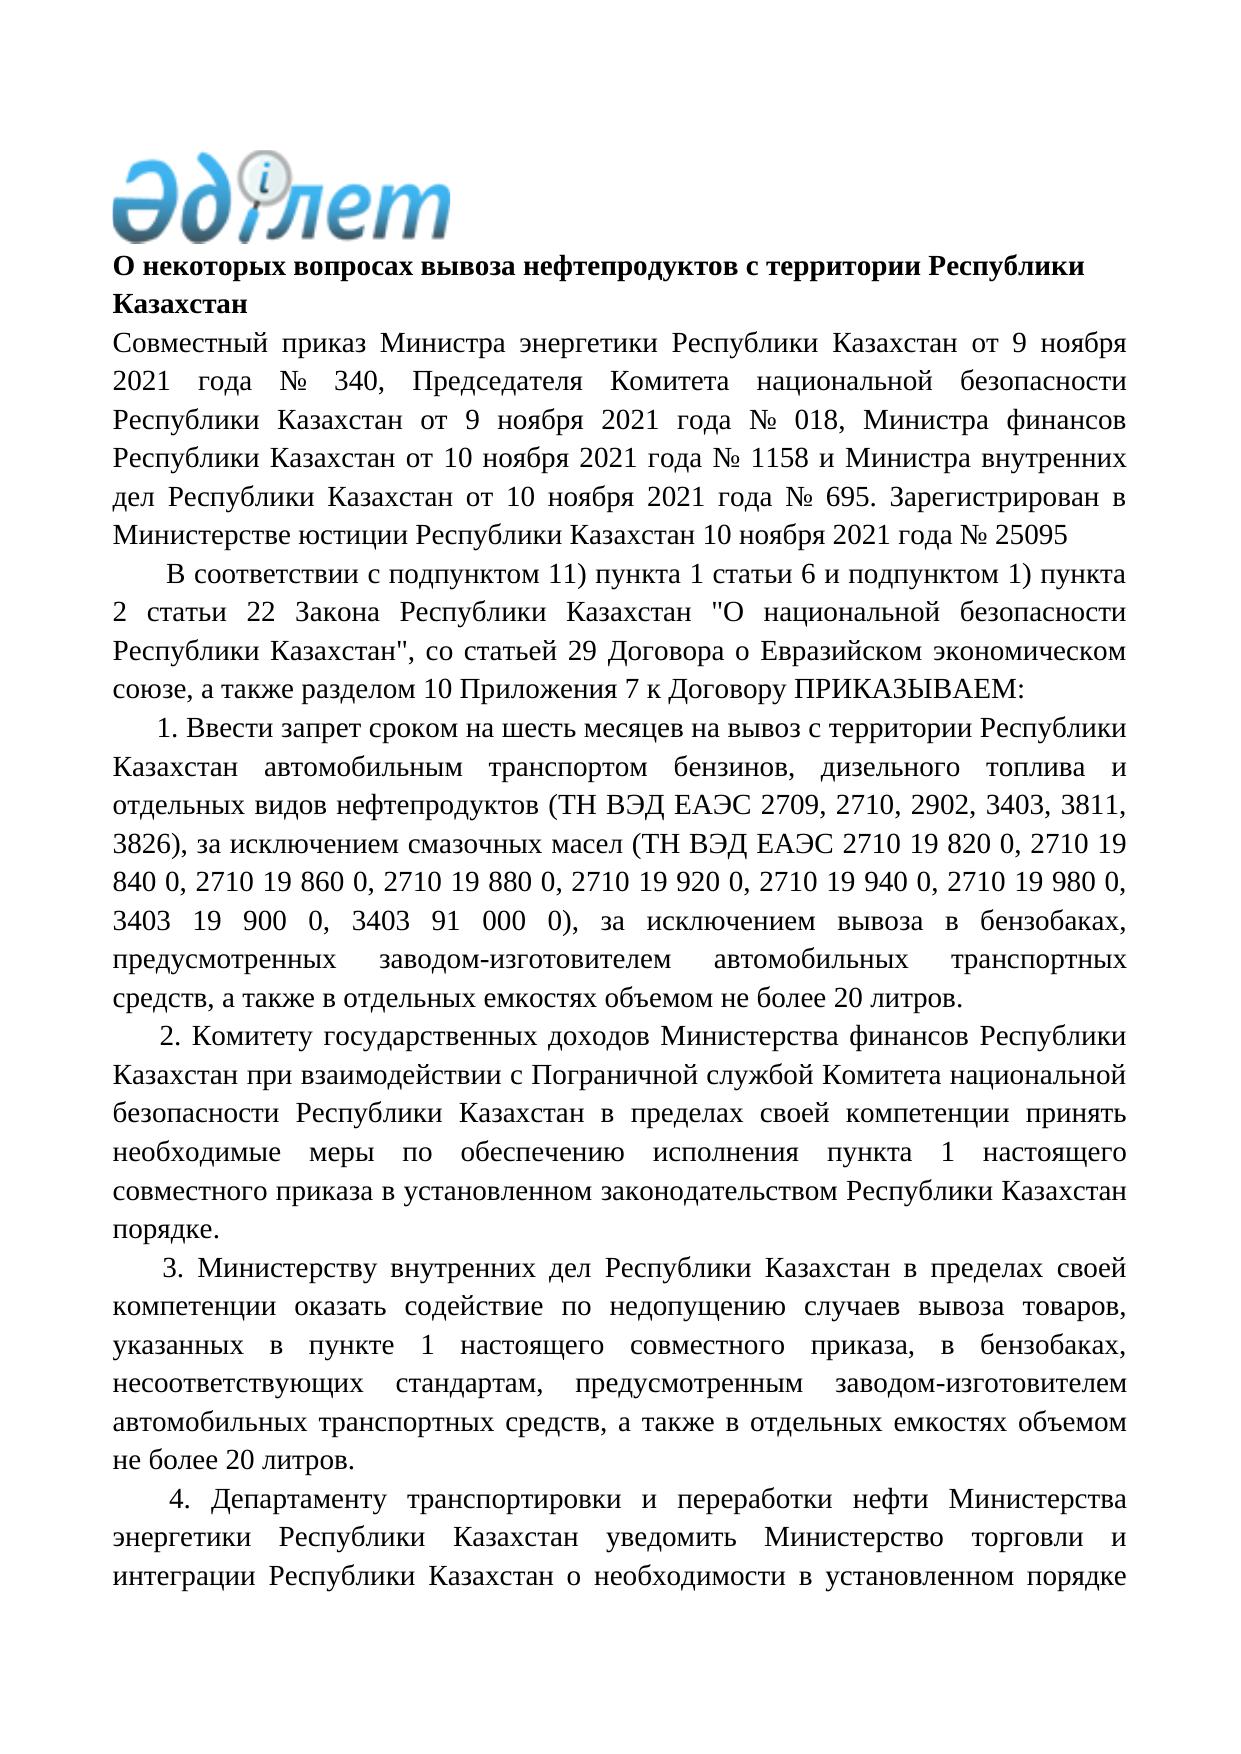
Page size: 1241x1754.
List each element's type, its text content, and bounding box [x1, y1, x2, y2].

text 2. Комитету государственных доходов Министерства финансов Республики Казахстан при взаимодействии с Пограничной службой Комитета национальной безопасности Республики Казахстан в пределах своей компетенции принять необходимые меры по обеспечению исполнения пункта 1 настоящего совместного приказа в установленном законодательством Республики Казахстан порядке. [112, 1018, 1128, 1245]
text 3. Министерству внутренних дел Республики Казахстан в пределах своей компетенции оказать содействие по недопущению случаев вывоза товаров, указанных в пункте 1 настоящего совместного приказа, в бензобаках, несоответствующих стандартам, предусмотренным заводом-изготовителем автомобильных транспортных средств, а также в отдельных емкостях объемом не более 20 литров. [112, 1250, 1128, 1476]
text О некоторых вопросах вывоза нефтепродуктов с территории Республики Казахстан [112, 248, 1128, 320]
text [112, 1481, 1128, 1592]
text 1. Ввести запрет сроком на шесть месяцев на вывоз с территории Республики Казахстан автомобильным транспортом бензинов, дизельного топлива и отдельных видов нефтепродуктов (ТН ВЭД ЕАЭС 2709, 2710, 2902, 3403, 3811, 3826), за исключением смазочных масел (ТН ВЭД ЕАЭС 2710 19 820 0, 2710 19 840 0, 2710 19 860 0, 2710 19 880 0, 2710 19 920 0, 2710 19 940 0, 2710 19 980 0, 3403 19 900 0, 3403 91 000 0), за исключением вывоза в бензобаках, предусмотренных заводом-изготовителем автомобильных транспортных средств, а также в отдельных емкостях объемом не более 20 литров. [112, 710, 1128, 1013]
picture [112, 150, 451, 244]
text Совместный приказ Министра энергетики Республики Казахстан от 9 ноября 2021 года № 340, Председателя Комитета национальной безопасности Республики Казахстан от 9 ноября 2021 года № 018, Министра финансов Республики Казахстан от 10 ноября 2021 года № 1158 и Министра внутренних дел Республики Казахстан от 10 ноября 2021 года № 695. Зарегистрирован в Министерстве юстиции Республики Казахстан 10 ноября 2021 года № 25095 [112, 325, 1128, 551]
text В соответствии с подпунктом 11) пункта 1 статьи 6 и подпунктом 1) пункта 2 статьи 22 Закона Республики Казахстан "О национальной безопасности Республики Казахстан", со статьей 29 Договора о Евразийском экономическом союзе, а также разделом 10 Приложения 7 к Договору ПРИКАЗЫВАЕМ: [112, 556, 1128, 705]
